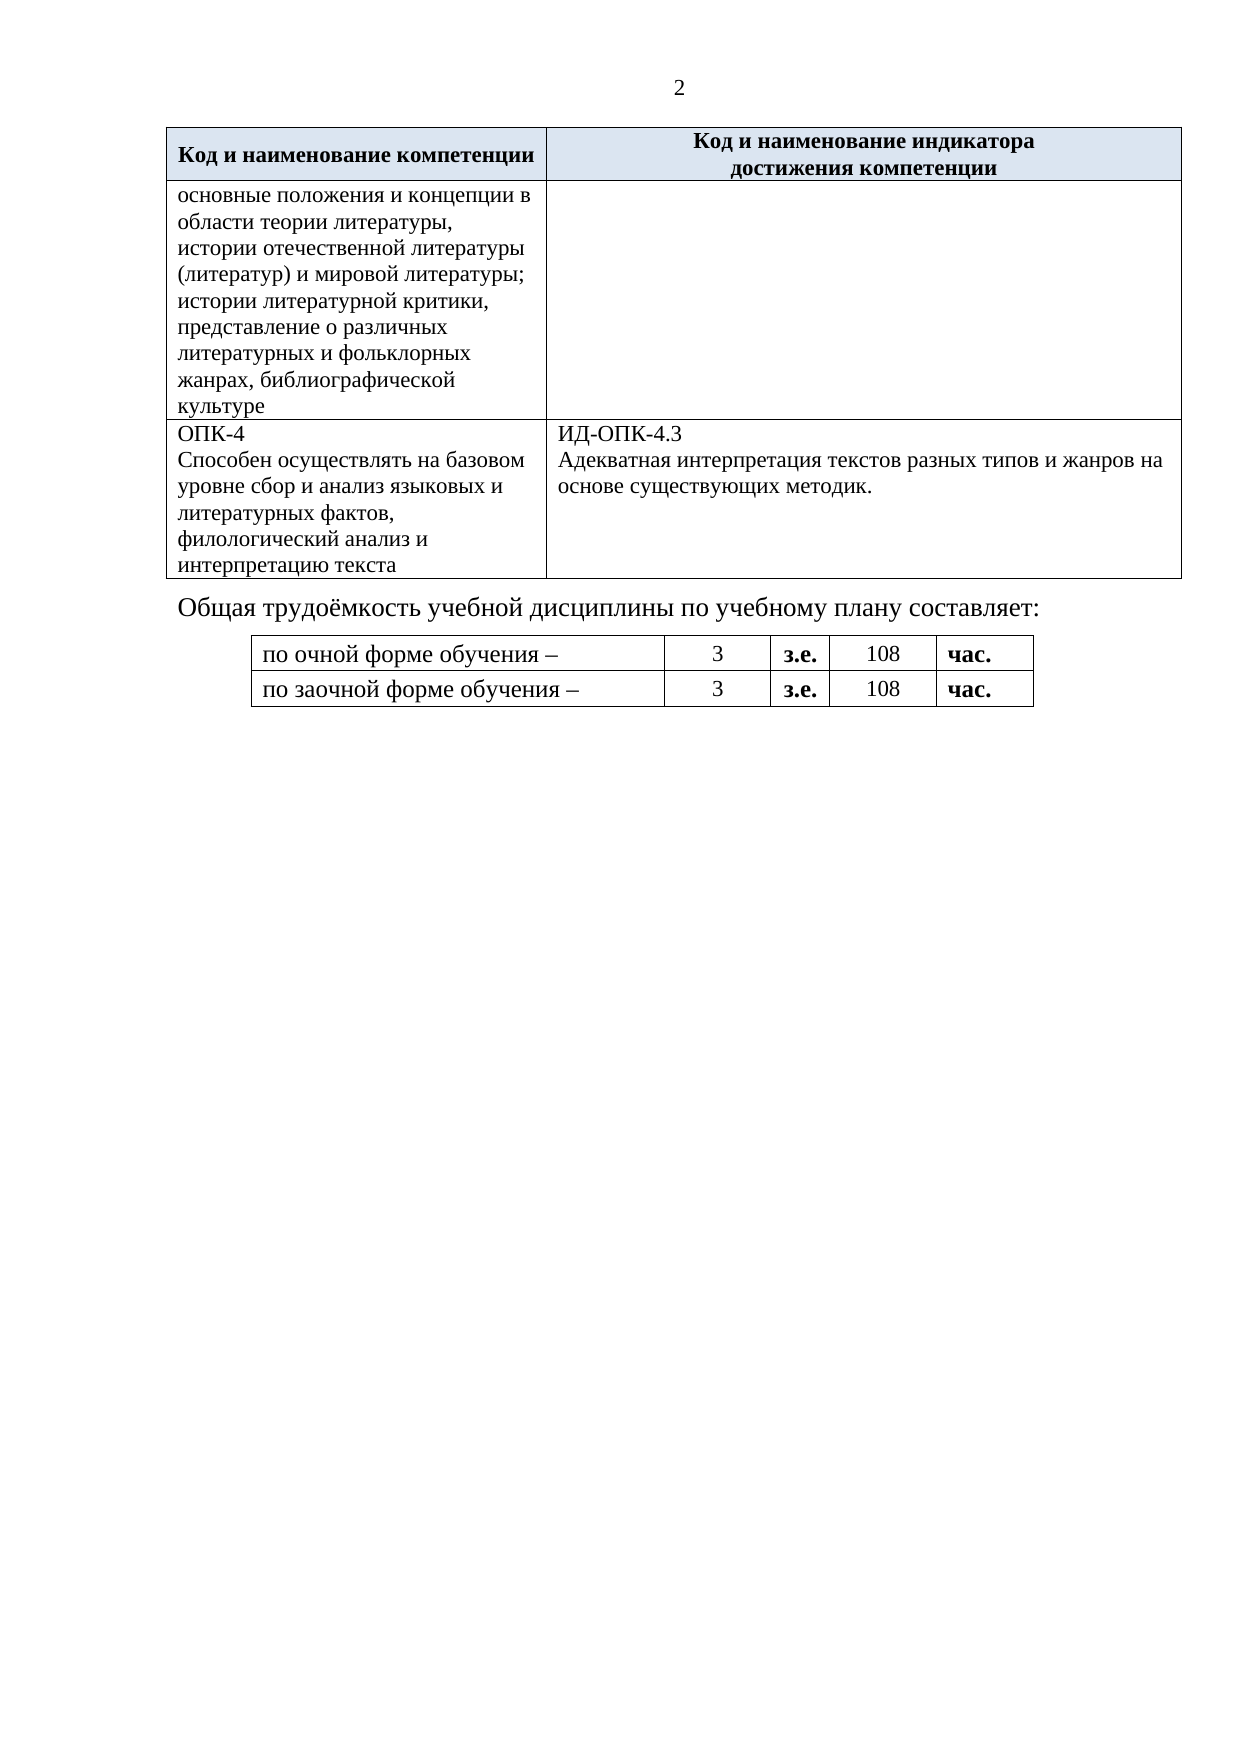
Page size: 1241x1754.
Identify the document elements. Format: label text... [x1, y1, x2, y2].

table_cell ОПК-4 Способен осуществлять на базовом уровне сбор и анализ языковых и литературных фактов, филологический анализ и интерпретацию текста [167, 420, 546, 578]
table_header час. [937, 636, 1033, 670]
table_header по очной форме обучения – [252, 636, 664, 670]
table_cell по заочной форме обучения – [252, 671, 664, 706]
table_header Код и наименование индикатора достижения компетенции [547, 128, 1181, 180]
table_header з.е. [771, 636, 829, 670]
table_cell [167, 181, 546, 418]
table_header Код и наименование компетенции [167, 128, 546, 180]
table_cell ИД-ОПК-4.3 Адекватная интерпретация текстов разных типов и жанров на основе существующих методик. [547, 420, 1181, 578]
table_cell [547, 181, 1181, 418]
table_header 108 [830, 636, 936, 670]
subtitle Общая трудоёмкость учебной дисциплины по учебному плану составляет: [177, 591, 1181, 622]
table_cell 108 [830, 671, 936, 706]
table_cell час. [937, 671, 1033, 706]
table_cell з.е. [771, 671, 829, 706]
table_cell 3 [665, 671, 770, 706]
table_header 3 [665, 636, 770, 670]
